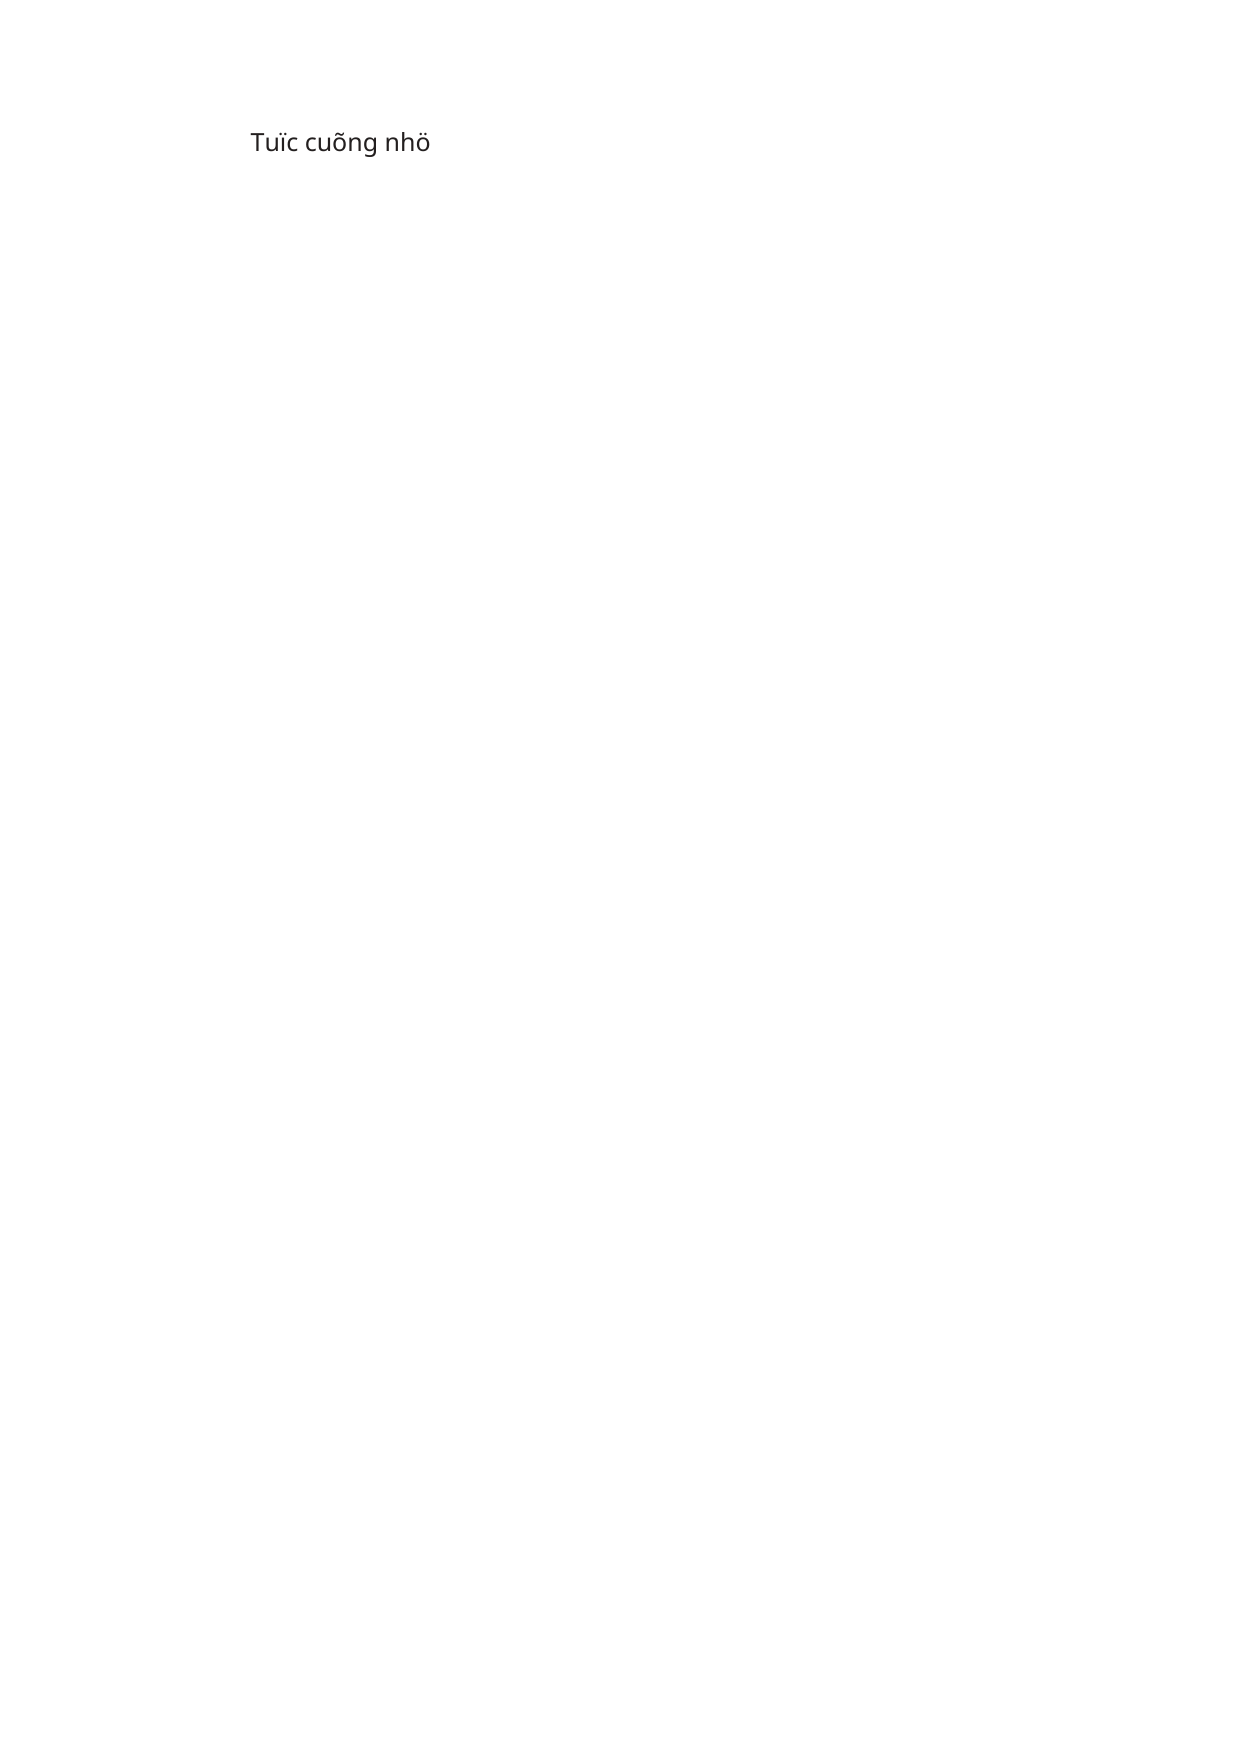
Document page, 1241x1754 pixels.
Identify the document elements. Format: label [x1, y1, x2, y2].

text [250, 127, 990, 158]
